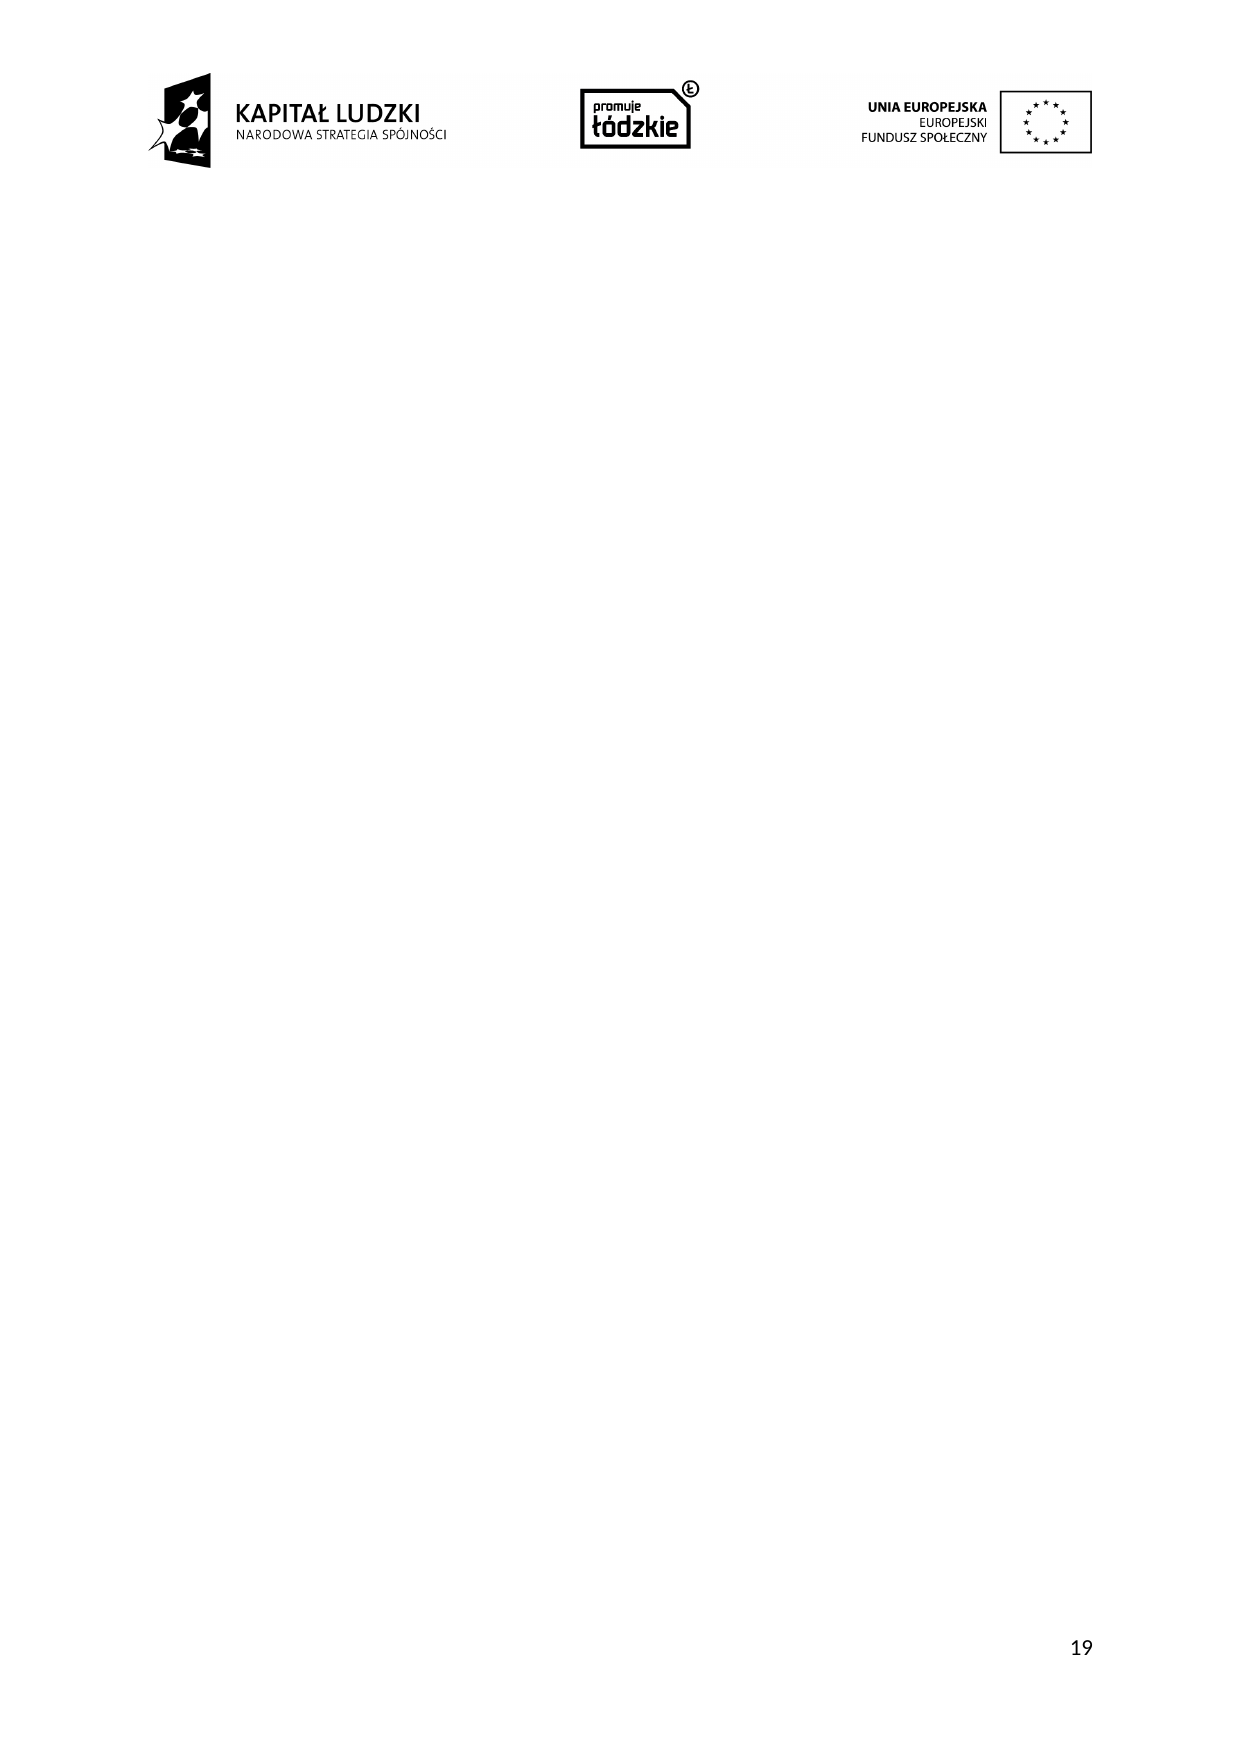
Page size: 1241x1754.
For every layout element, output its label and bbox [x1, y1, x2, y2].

picture [148, 73, 1092, 168]
